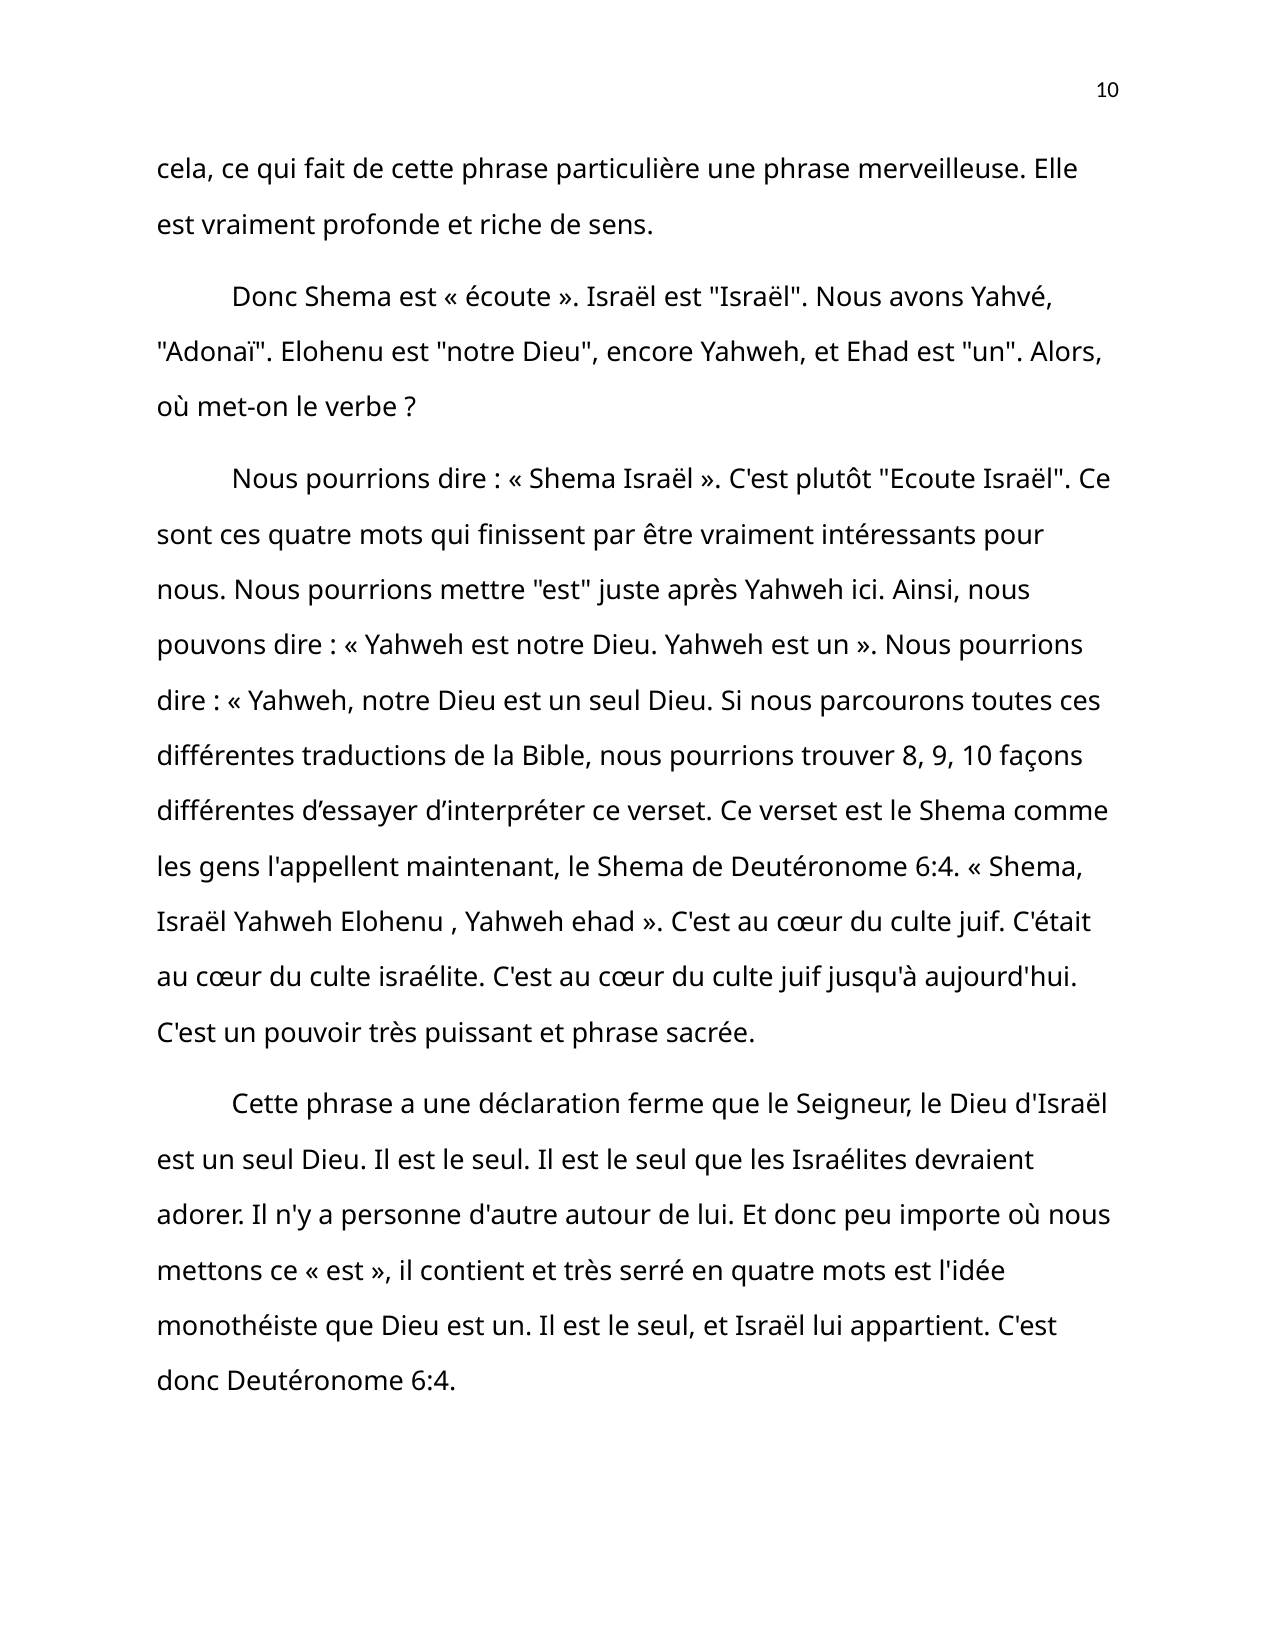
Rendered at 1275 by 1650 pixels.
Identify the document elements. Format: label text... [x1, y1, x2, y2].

text Cette phrase a une déclaration ferme que le Seigneur, le Dieu d'Israël est un seul Dieu. Il est le seul. Il est le seul que les Israélites devraient adorer. Il n'y a personne d'autre autour de lui. Et donc peu importe où nous mettons ce « est », il contient et très serré en quatre mots est l'idée monothéiste que Dieu est un. Il est le seul, et Israël lui appartient. C'est donc Deutéronome 6:4. [156, 1085, 1118, 1398]
text Donc Shema est « écoute ». Israël est "Israël". Nous avons Yahvé, "Adonaï". Elohenu est "notre Dieu", encore Yahweh, et Ehad est "un". Alors, où met-on le verbe ? [156, 277, 1118, 425]
text Nous pourrions dire : « Shema Israël ». C'est plutôt "Ecoute Israël". Ce sont ces quatre mots qui finissent par être vraiment intéressants pour nous. Nous pourrions mettre "est" juste après Yahweh ici. Ainsi, nous pouvons dire : « Yahweh est notre Dieu. Yahweh est un ». Nous pourrions dire : « Yahweh, notre Dieu est un seul Dieu. Si nous parcourons toutes ces différentes traductions de la Bible, nous pourrions trouver 8, 9, 10 façons différentes d’essayer d’interpréter ce verset. Ce verset est le Shema comme les gens l'appellent maintenant, le Shema de Deutéronome 6:4. « Shema, Israël Yahweh Elohenu , Yahweh ehad ». C'est au cœur du culte juif. C'était au cœur du culte israélite. C'est au cœur du culte juif jusqu'à aujourd'hui. C'est un pouvoir très puissant et phrase sacrée. [156, 460, 1118, 1050]
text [156, 150, 1118, 242]
